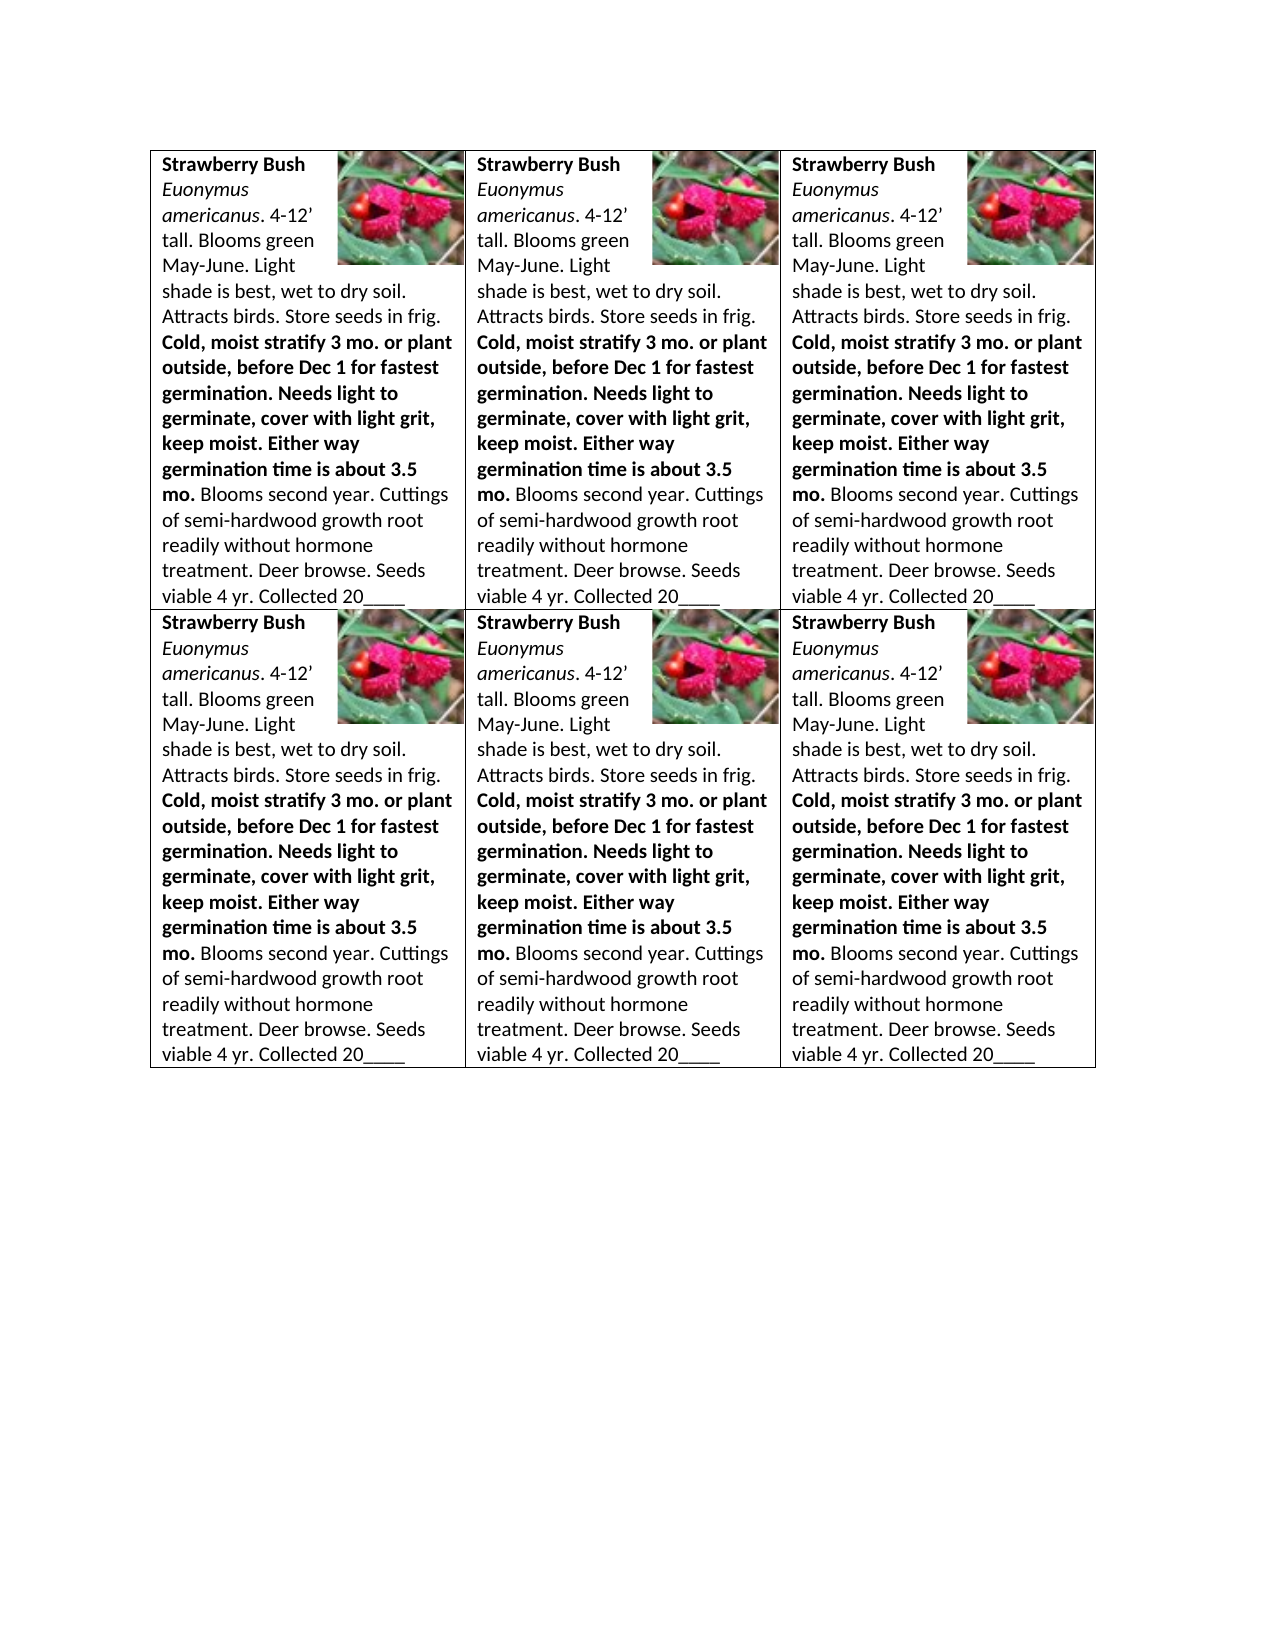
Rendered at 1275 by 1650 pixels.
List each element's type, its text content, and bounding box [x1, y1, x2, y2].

picture [967, 151, 1094, 265]
table_header Strawberry Bush Euonymus americanus. 4-12’ tall. Blooms green May-June. Light shade is best, wet to dry soil. Attracts birds. Store seeds in frig. Cold, moist stratify 3 mo. or plant outside, before Dec 1 for fastest germination. Needs light to germinate, cover with light grit, keep moist. Either way germination time is about 3.5 mo. Blooms second year. Cuttings of semi-hardwood growth root readily without hormone treatment. Deer browse. Seeds viable 4 yr. Collected 20____ [466, 151, 780, 608]
table_cell Strawberry Bush Euonymus americanus. 4-12’ tall. Blooms green May-June. Light shade is best, wet to dry soil. Attracts birds. Store seeds in frig. Cold, moist stratify 3 mo. or plant outside, before Dec 1 for fastest germination. Needs light to germinate, cover with light grit, keep moist. Either way germination time is about 3.5 mo. Blooms second year. Cuttings of semi-hardwood growth root readily without hormone treatment. Deer browse. Seeds viable 4 yr. Collected 20____ [781, 610, 1095, 1067]
table_header Strawberry Bush Euonymus americanus. 4-12’ tall. Blooms green May-June. Light shade is best, wet to dry soil. Attracts birds. Store seeds in frig. Cold, moist stratify 3 mo. or plant outside, before Dec 1 for fastest germination. Needs light to germinate, cover with light grit, keep moist. Either way germination time is about 3.5 mo. Blooms second year. Cuttings of semi-hardwood growth root readily without hormone treatment. Deer browse. Seeds viable 4 yr. Collected 20____ [781, 151, 1095, 608]
picture [652, 151, 779, 265]
picture [967, 609, 1094, 724]
table_cell Strawberry Bush Euonymus americanus. 4-12’ tall. Blooms green May-June. Light shade is best, wet to dry soil. Attracts birds. Store seeds in frig. Cold, moist stratify 3 mo. or plant outside, before Dec 1 for fastest germination. Needs light to germinate, cover with light grit, keep moist. Either way germination time is about 3.5 mo. Blooms second year. Cuttings of semi-hardwood growth root readily without hormone treatment. Deer browse. Seeds viable 4 yr. Collected 20____ [466, 610, 780, 1067]
picture [337, 609, 464, 724]
table_header Strawberry Bush Euonymus americanus. 4-12’ tall. Blooms green May-June. Light shade is best, wet to dry soil. Attracts birds. Store seeds in frig. Cold, moist stratify 3 mo. or plant outside, before Dec 1 for fastest germination. Needs light to germinate, cover with light grit, keep moist. Either way germination time is about 3.5 mo. Blooms second year. Cuttings of semi-hardwood growth root readily without hormone treatment. Deer browse. Seeds viable 4 yr. Collected 20____ [151, 151, 465, 608]
table_cell Strawberry Bush Euonymus americanus. 4-12’ tall. Blooms green May-June. Light shade is best, wet to dry soil. Attracts birds. Store seeds in frig. Cold, moist stratify 3 mo. or plant outside, before Dec 1 for fastest germination. Needs light to germinate, cover with light grit, keep moist. Either way germination time is about 3.5 mo. Blooms second year. Cuttings of semi-hardwood growth root readily without hormone treatment. Deer browse. Seeds viable 4 yr. Collected 20____ [151, 610, 465, 1067]
picture [337, 151, 464, 265]
picture [652, 609, 779, 724]
